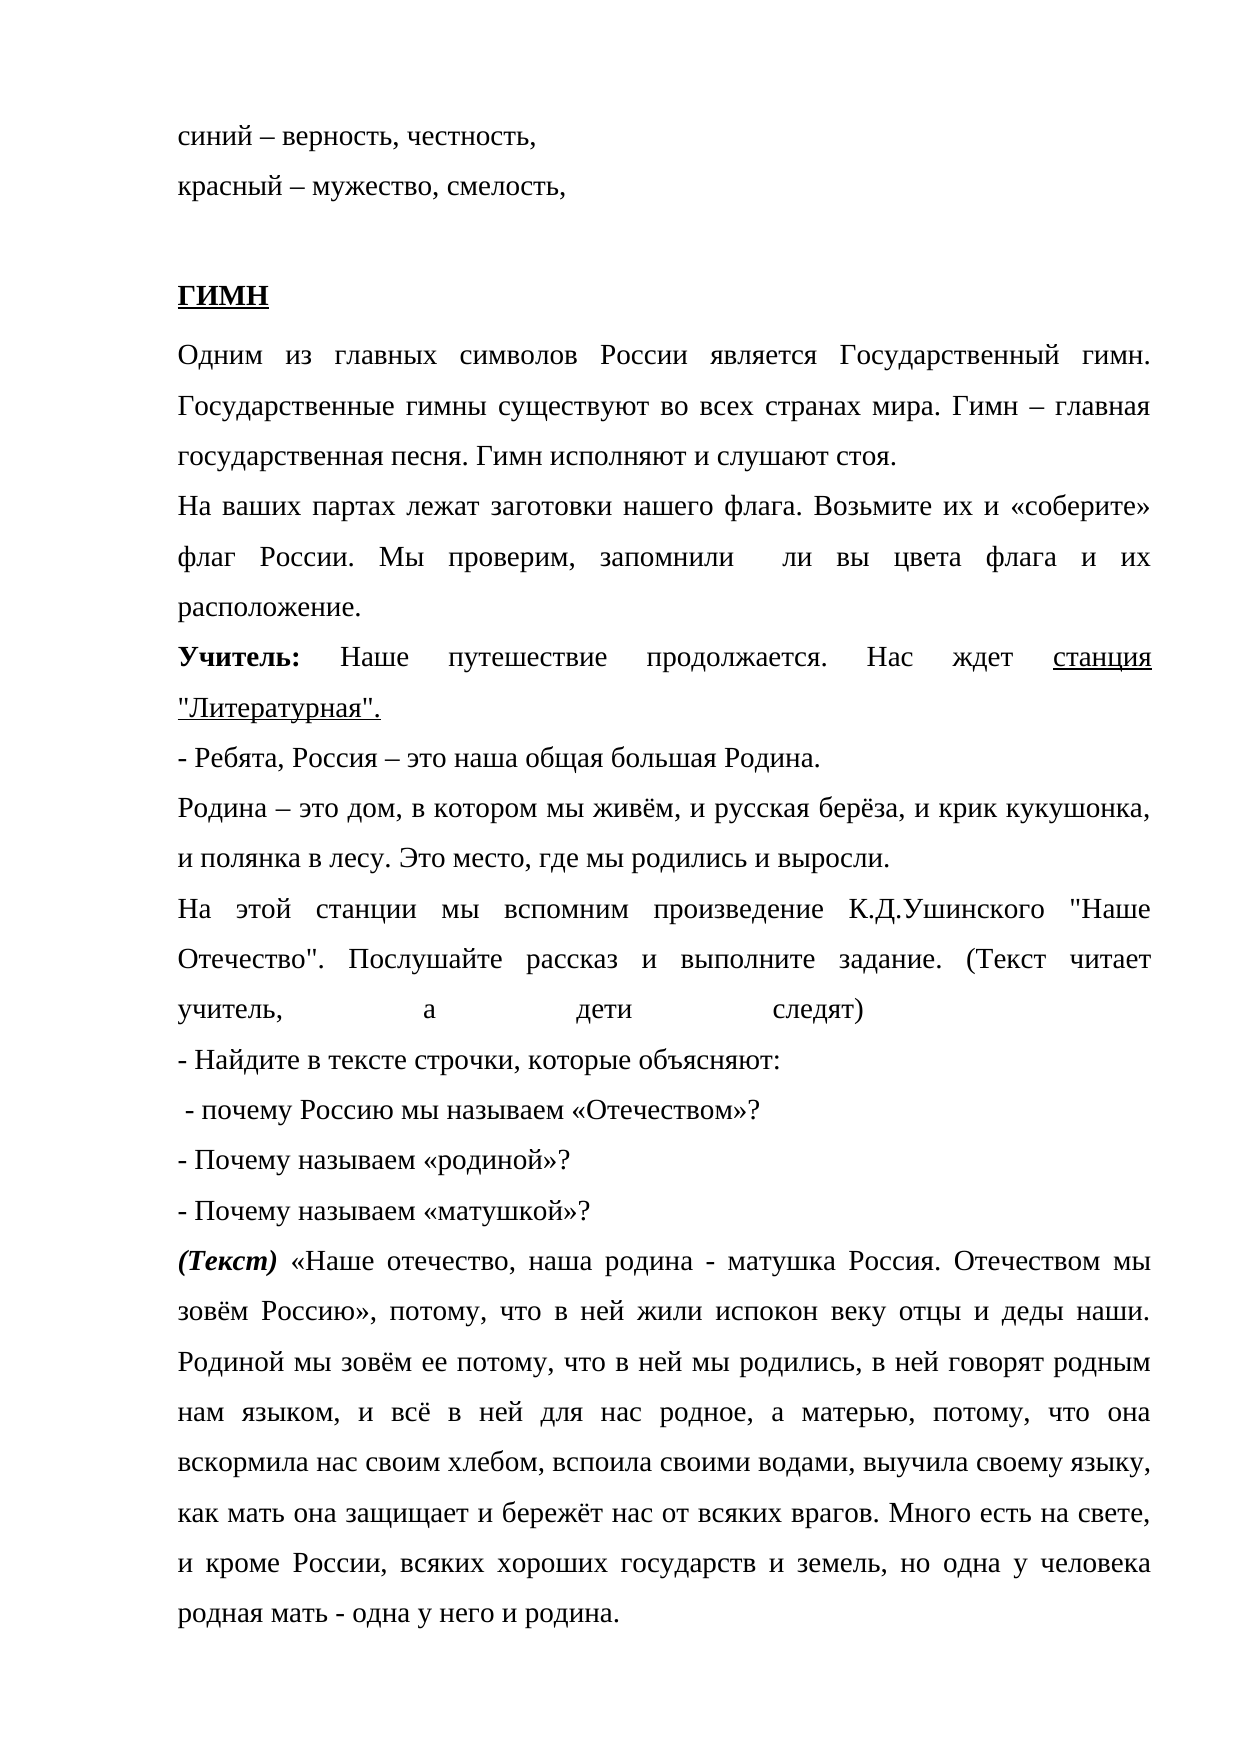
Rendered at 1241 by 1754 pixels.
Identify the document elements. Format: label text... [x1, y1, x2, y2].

text На этой станции мы вспомним произведение К.Д.Ушинского "Наше Отечество". Послушайте рассказ и выполните задание. (Текст читает учитель, а дети следят) - Найдите в тексте строчки, которые объясняют: [177, 891, 1152, 1075]
text Одним из главных символов России является Государственный гимн. Государственные гимны существуют во всех странах мира. Гимн – главная государственная песня. Гимн исполняют и слушают стоя. [177, 337, 1152, 472]
text ГИМН [177, 278, 1152, 312]
text - Ребята, Россия – это наша общая большая Родина. [177, 740, 1152, 773]
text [177, 118, 1152, 202]
text Учитель: Наше путешествие продолжается. Нас ждет станция "Литературная". [177, 639, 1152, 723]
text Родина – это дом, в котором мы живём, и русская берёза, и крик кукушонка, и полянка в лесу. Это место, где мы родились и выросли. [177, 790, 1152, 874]
text На ваших партах лежат заготовки нашего флага. Возьмите их и «соберите» флаг России. Мы проверим, запомнили ли вы цвета флага и их расположение. [177, 488, 1152, 623]
text (Текст) «Наше отечество, наша родина - матушка Россия. Отечеством мы зовём Россию», потому, что в ней жили испокон веку отцы и деды наши. Родиной мы зовём ее потому, что в ней мы родились, в ней говорят родным нам языком, и всё в ней для нас родное, а матерью, потому, что она вскормила нас своим хлебом, вспоила своими водами, выучила своему языку, как мать она защищает и бережёт нас от всяких врагов. Много есть на свете, и кроме России, всяких хороших государств и земель, но одна у человека родная мать - одна у него и родина. [177, 1243, 1152, 1629]
text - почему Россию мы называем «Отечеством»? - Почему называем «родиной»? - Почему называем «матушкой»? [177, 1092, 1152, 1226]
